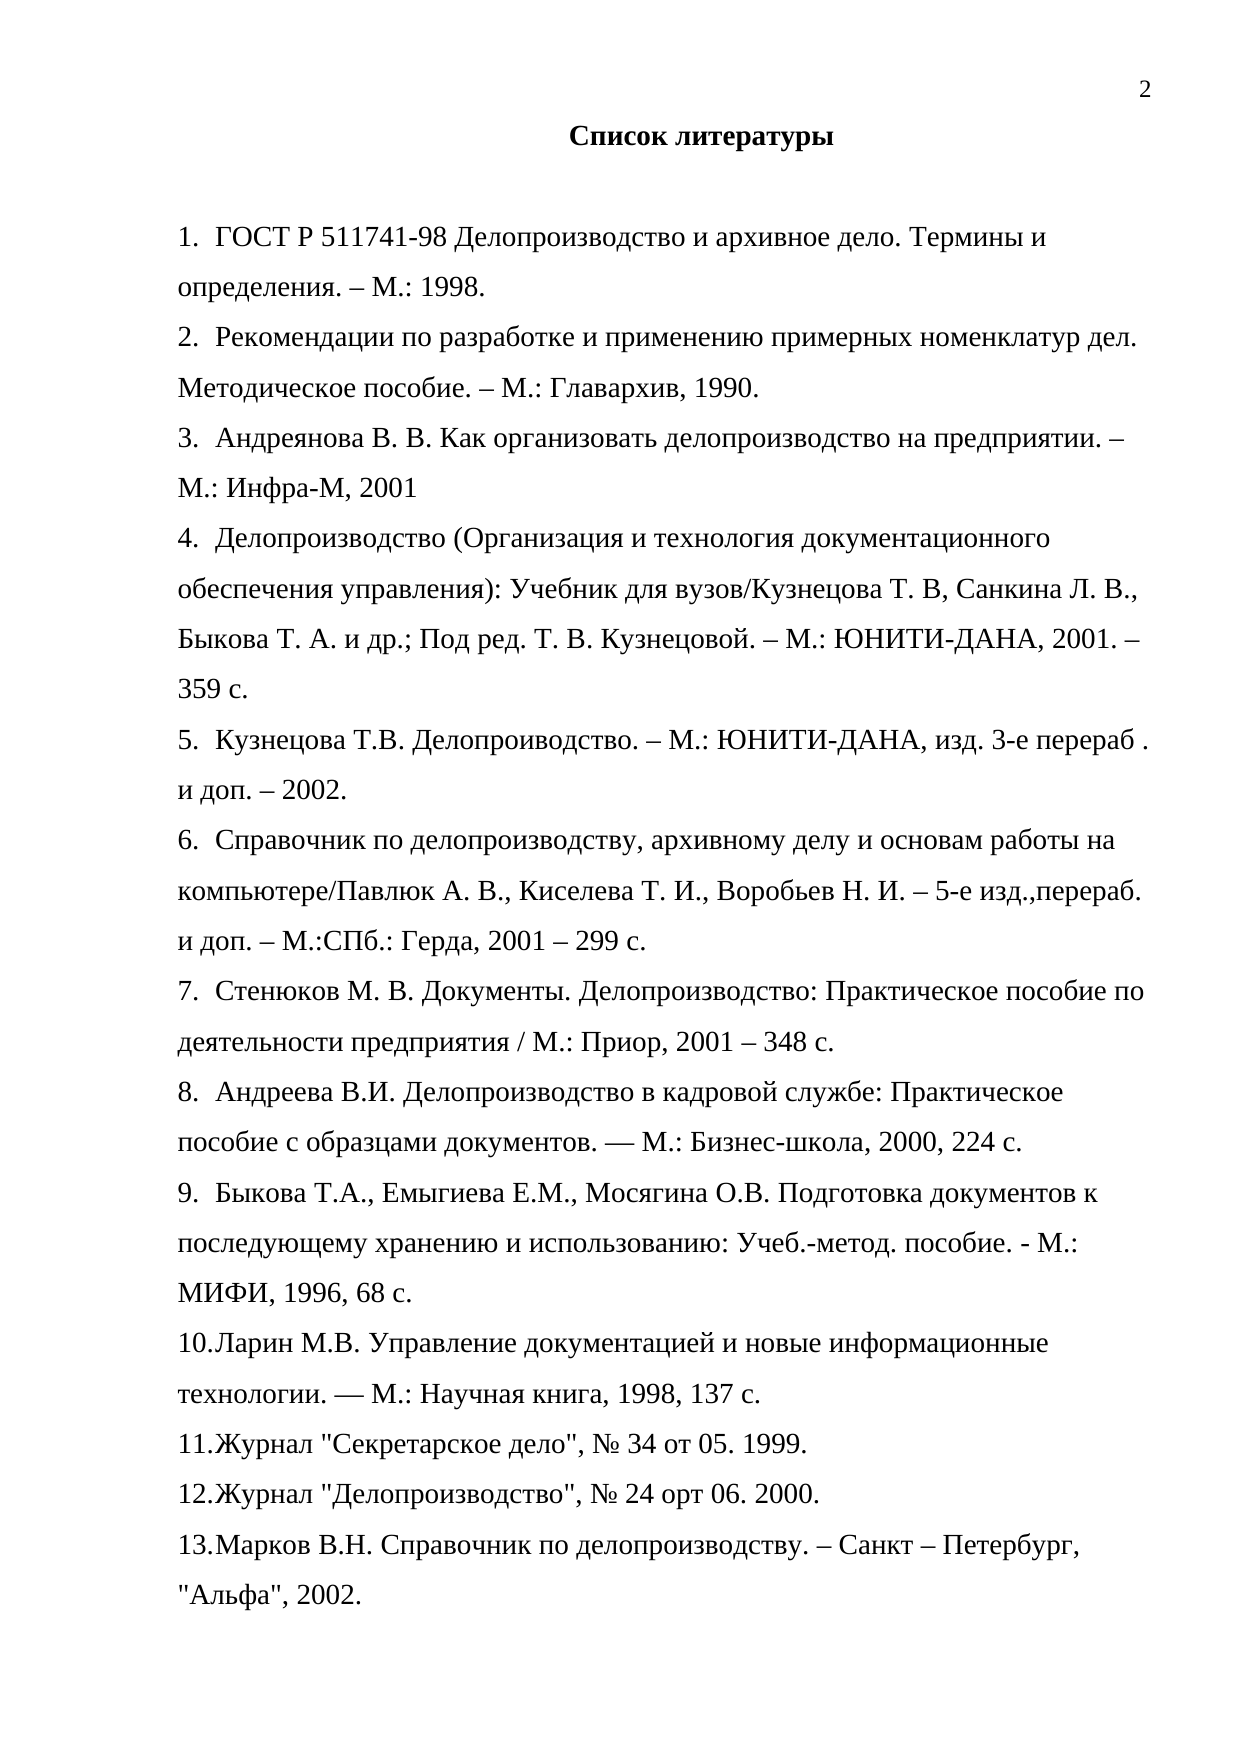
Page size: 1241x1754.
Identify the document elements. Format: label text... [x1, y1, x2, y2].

list Кузнецова Т.В. Делопроиводство. – М.: ЮНИТИ-ДАНА, изд. 3-е перераб . и доп. – 2002. [177, 722, 1152, 806]
list Марков В.Н. Справочник по делопроизводству. – Санкт – Петербург, "Альфа", 2002. [177, 1527, 1152, 1611]
list Андреянова В. В. Как организовать делопроизводство на предприятии. – М.: Инфра-М, 2001 [177, 420, 1152, 504]
list Делопроизводство (Организация и технология документационного обеспечения управления): Учебник для вузов/Кузнецова Т. В, Санкина Л. В., Быкова Т. А. и др.; Под ред. Т. В. Кузнецовой. – М.: ЮНИТИ-ДАНА, 2001. – 359 с. [177, 521, 1152, 705]
list Журнал "Делопроизводство", № 24 орт 06. 2000. [177, 1477, 1152, 1510]
text Список литературы [177, 118, 1152, 152]
list Быкова Т.А., Емыгиева Е.М., Мосягина О.В. Подготовка документов к последующему хранению и использованию: Учеб.-метод. пособие. - М.: МИФИ, 1996, 68 с. [177, 1175, 1152, 1309]
list Андреева В.И. Делопроизводство в кадровой службе: Практическое пособие с образцами документов. — М.: Бизнес-школа, 2000, 224 с. [177, 1074, 1152, 1158]
list Ларин М.В. Управление документацией и новые информационные технологии. — М.: Научная книга, 1998, 137 с. [177, 1326, 1152, 1409]
list Стенюков М. В. Документы. Делопроизводство: Практическое пособие по деятельности предприятия / М.: Приор, 2001 – 348 с. [177, 973, 1152, 1057]
list Справочник по делопроизводству, архивному делу и основам работы на компьютере/Павлюк А. В., Киселева Т. И., Воробьев Н. И. – 5-е изд.,перераб. и доп. – М.:СПб.: Герда, 2001 – 299 с. [177, 822, 1152, 957]
list Рекомендации по разработке и применению примерных номенклатур дел. Методическое пособие. – М.: Главархив, 1990. [177, 319, 1152, 403]
list ГОСТ Р 511741-98 Делопроизводство и архивное дело. Термины и определения. – М.: 1998. [177, 219, 1152, 303]
list Журнал "Секретарское дело", № 34 от 05. 1999. [177, 1426, 1152, 1460]
